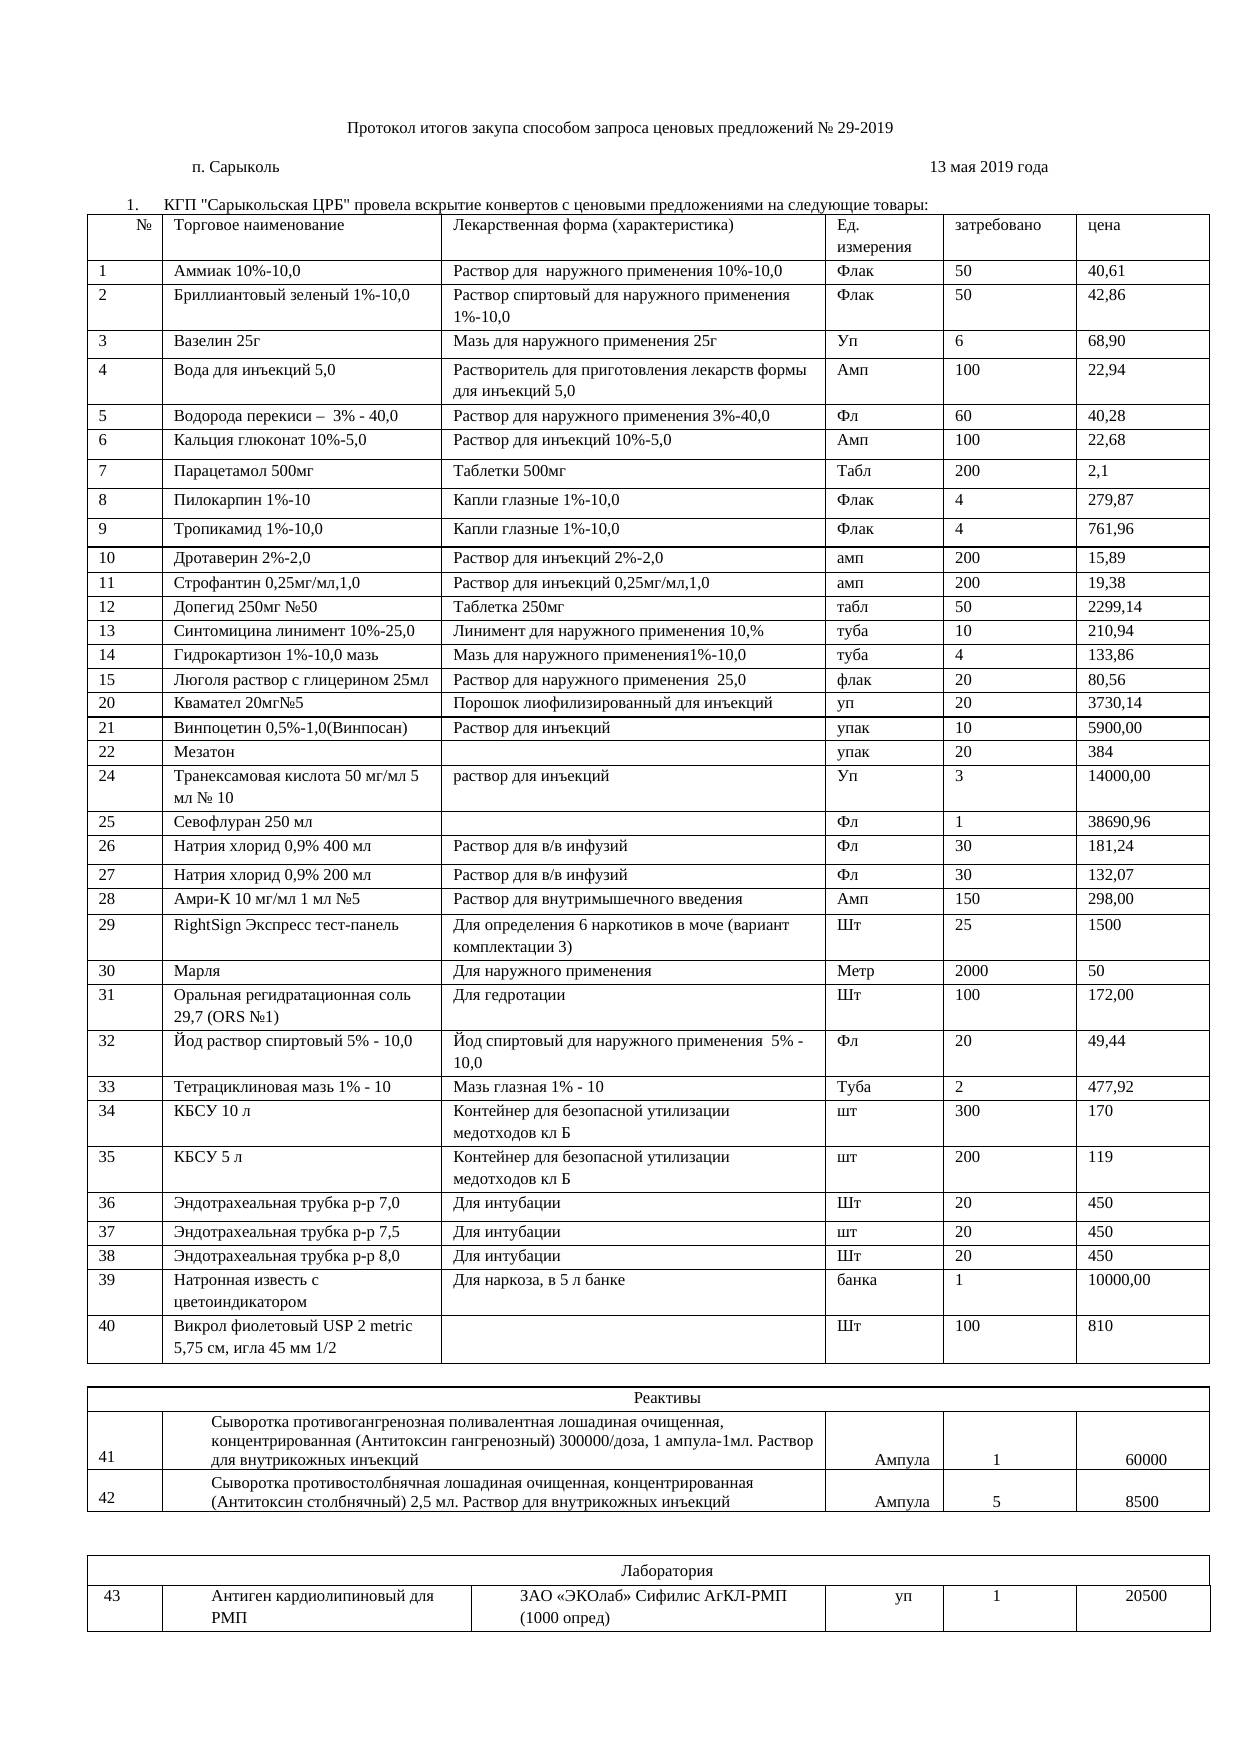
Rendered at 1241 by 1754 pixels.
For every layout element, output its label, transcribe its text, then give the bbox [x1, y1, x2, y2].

table_cell Для гедротации [442, 985, 825, 1030]
table_cell уп [826, 693, 943, 716]
table_cell 210,94 [1077, 621, 1209, 644]
table_cell шт [826, 1147, 943, 1192]
table_cell Раствор для внутримышечного введения [442, 889, 825, 914]
table_cell Вода для инъекций 5,0 [163, 359, 441, 404]
table_cell Марля [163, 961, 441, 984]
table_cell 1 [944, 812, 1076, 834]
table_cell 19,38 [1077, 573, 1209, 596]
table_cell Мезатон [163, 741, 441, 764]
table_cell 29 [88, 915, 162, 960]
table_cell 20 [944, 669, 1076, 692]
table_cell амп [826, 573, 943, 596]
table_cell 8500 [1077, 1470, 1209, 1511]
table_cell Амп [826, 889, 943, 914]
table_cell 1 [88, 261, 162, 284]
table_cell Фл [826, 1031, 943, 1076]
table_header Торговое наименование [163, 215, 441, 260]
table_cell туба [826, 621, 943, 644]
table_cell 2000 [944, 961, 1076, 984]
table_cell 4 [944, 519, 1076, 546]
table_cell 50 [944, 597, 1076, 620]
table_cell 6 [88, 430, 162, 459]
table_cell КБСУ 10 л [163, 1101, 441, 1146]
table_cell Раствор для в/в инфузий [442, 836, 825, 863]
table_cell 200 [944, 573, 1076, 596]
table_cell Флак [826, 285, 943, 330]
table_cell 100 [944, 1316, 1076, 1363]
table_cell Мазь для наружного применения 25г [442, 331, 825, 358]
table_cell 50 [944, 261, 1076, 284]
table_cell Раствор для инъекций 0,25мг/мл,1,0 [442, 573, 825, 596]
table_cell Фл [826, 812, 943, 834]
table_cell 200 [944, 1147, 1076, 1192]
table_cell 2 [88, 285, 162, 330]
table_cell 68,90 [1077, 331, 1209, 358]
table_cell КБСУ 5 л [163, 1147, 441, 1192]
table_cell Раствор для инъекций [442, 718, 825, 740]
table_cell 34 [88, 1101, 162, 1146]
table_cell [442, 1316, 825, 1363]
table_cell 119 [1077, 1147, 1209, 1192]
table_cell Флак [826, 489, 943, 518]
table_cell Вазелин 25г [163, 331, 441, 358]
table_cell 1 [944, 1412, 1076, 1469]
table_cell 150 [944, 889, 1076, 914]
table_cell Растворитель для приготовления лекарств формы для инъекций 5,0 [442, 359, 825, 404]
table_cell 12 [88, 597, 162, 620]
table_cell Люголя раствор с глицерином 25мл [163, 669, 441, 692]
table_cell табл [826, 597, 943, 620]
table_cell 50 [944, 285, 1076, 330]
table_cell Фл [826, 836, 943, 863]
table_cell флак [826, 669, 943, 692]
table_cell 20 [88, 693, 162, 716]
table_cell 80,56 [1077, 669, 1209, 692]
table_cell ЗАО «ЭКОлаб» Сифилис АгКЛ-РМП (1000 опред) [472, 1586, 825, 1631]
table_cell Антиген кардиолипиновый для РМП [163, 1586, 471, 1631]
list КГП "Сарыкольская ЦРБ" провела вскрытие конвертов с ценовыми предложениями на следующие товары: [126, 195, 1152, 214]
table_cell амп [826, 548, 943, 572]
table_cell 40,61 [1077, 261, 1209, 284]
table_cell Флак [826, 261, 943, 284]
table_cell 200 [944, 460, 1076, 488]
table_cell 450 [1077, 1193, 1209, 1221]
table_cell шт [826, 1101, 943, 1146]
table_cell 172,00 [1077, 985, 1209, 1030]
table_cell Таблетки 500мг [442, 460, 825, 488]
table_cell 5 [944, 1470, 1076, 1511]
table_cell Шт [826, 1193, 943, 1221]
table_cell Для определения 6 наркотиков в моче (вариант комплектации 3) [442, 915, 825, 960]
table_cell 36 [88, 1193, 162, 1221]
table_cell [442, 812, 825, 834]
table_cell 761,96 [1077, 519, 1209, 546]
table_cell 279,87 [1077, 489, 1209, 518]
table_cell Ампула [826, 1470, 943, 1511]
table_cell Для интубации [442, 1222, 825, 1245]
table_cell Сыворотка противогангренозная поливалентная лошадиная очищенная, концентрированная (Антитоксин гангренозный) 300000/доза, 1 ампула-1мл. Раствор для внутрикожных инъекций [163, 1412, 825, 1469]
table_cell Йод спиртовый для наружного применения 5% - 10,0 [442, 1031, 825, 1076]
table_cell 20 [944, 741, 1076, 764]
table_cell Шт [826, 915, 943, 960]
table_cell 20 [944, 1031, 1076, 1076]
table_cell 42,86 [1077, 285, 1209, 330]
table_cell 1 [944, 1586, 1076, 1631]
table_cell 38 [88, 1246, 162, 1269]
table_cell [442, 741, 825, 764]
table_cell Квамател 20мг№5 [163, 693, 441, 716]
table_cell Шт [826, 1316, 943, 1363]
table_cell 1 [944, 1270, 1076, 1315]
table_cell 22,68 [1077, 430, 1209, 459]
table_cell 31 [88, 985, 162, 1030]
table_cell Линимент для наружного применения 10,% [442, 621, 825, 644]
table_cell Водорода перекиси – 3% - 40,0 [163, 405, 441, 429]
table_cell 24 [88, 766, 162, 811]
table_cell 40 [88, 1316, 162, 1363]
table_cell 10 [944, 621, 1076, 644]
table_cell 477,92 [1077, 1077, 1209, 1100]
table_cell Амп [826, 430, 943, 459]
table_cell 39 [88, 1270, 162, 1315]
table_cell 450 [1077, 1222, 1209, 1245]
table_cell 3 [88, 331, 162, 358]
table_cell Раствор для инъекций 10%-5,0 [442, 430, 825, 459]
table_cell 132,07 [1077, 865, 1209, 888]
table_cell 100 [944, 359, 1076, 404]
table_cell Натрия хлорид 0,9% 200 мл [163, 865, 441, 888]
table_cell 9 [88, 519, 162, 546]
table_header Ед. измерения [826, 215, 943, 260]
table_cell Транексамовая кислота 50 мг/мл 5 мл № 10 [163, 766, 441, 811]
table_cell 100 [944, 985, 1076, 1030]
table_cell Раствор для наружного применения 10%-10,0 [442, 261, 825, 284]
table_cell Дротаверин 2%-2,0 [163, 548, 441, 572]
table_cell Эндотрахеальная трубка р-р 8,0 [163, 1246, 441, 1269]
table_cell Пилокарпин 1%-10 [163, 489, 441, 518]
table_header цена [1077, 215, 1209, 260]
table_cell Капли глазные 1%-10,0 [442, 489, 825, 518]
table_header Лаборатория [88, 1556, 1209, 1585]
table_cell 4 [944, 489, 1076, 518]
table_cell 3730,14 [1077, 693, 1209, 716]
table_cell 38690,96 [1077, 812, 1209, 834]
table_cell 2 [944, 1077, 1076, 1100]
table_header затребовано [944, 215, 1076, 260]
table_cell Йод раствор спиртовый 5% - 10,0 [163, 1031, 441, 1076]
table_cell Тропикамид 1%-10,0 [163, 519, 441, 546]
table_cell 8 [88, 489, 162, 518]
table_cell Порошок лиофилизированный для инъекций [442, 693, 825, 716]
table_cell 22,94 [1077, 359, 1209, 404]
table_cell Шт [826, 985, 943, 1030]
table_cell 21 [88, 718, 162, 740]
table_cell шт [826, 1222, 943, 1245]
table_cell туба [826, 645, 943, 668]
table_cell Раствор для наружного применения 25,0 [442, 669, 825, 692]
table_cell 14 [88, 645, 162, 668]
table_cell Уп [826, 766, 943, 811]
table_cell Севофлуран 250 мл [163, 812, 441, 834]
table_cell 15,89 [1077, 548, 1209, 572]
table_cell 100 [944, 430, 1076, 459]
table_header Лекарственная форма (характеристика) [442, 215, 825, 260]
table_cell 20 [944, 1193, 1076, 1221]
table_cell 30 [944, 865, 1076, 888]
table_cell 4 [944, 645, 1076, 668]
text п. Сарыколь 13 мая 2019 года [89, 156, 1152, 176]
table_cell Фл [826, 405, 943, 429]
table_cell Викрол фиолетовый USP 2 metric 5,75 см, игла 45 мм 1/2 [163, 1316, 441, 1363]
table_cell Оральная регидратационная соль 29,7 (ORS №1) [163, 985, 441, 1030]
table_cell 4 [88, 359, 162, 404]
table_cell 49,44 [1077, 1031, 1209, 1076]
table_cell Для интубации [442, 1246, 825, 1269]
table_cell Сыворотка противостолбнячная лошадиная очищенная, концентрированная (Антитоксин столбнячный) 2,5 мл. Раствор для внутрикожных инъекций [163, 1470, 825, 1511]
table_cell Натронная известь с цветоиндикатором [163, 1270, 441, 1315]
table_cell Аммиак 10%-10,0 [163, 261, 441, 284]
table_cell 298,00 [1077, 889, 1209, 914]
table_cell 7 [88, 460, 162, 488]
table_cell 20500 [1077, 1586, 1210, 1631]
table_cell 6 [944, 331, 1076, 358]
table_cell 13 [88, 621, 162, 644]
table_cell 3 [944, 766, 1076, 811]
table_cell Допегид 250мг №50 [163, 597, 441, 620]
table_cell Мазь для наружного применения1%-10,0 [442, 645, 825, 668]
table_cell 27 [88, 865, 162, 888]
table_cell 33 [88, 1077, 162, 1100]
table_cell 10 [88, 548, 162, 572]
table_cell 10000,00 [1077, 1270, 1209, 1315]
table_cell 181,24 [1077, 836, 1209, 863]
table_cell Мазь глазная 1% - 10 [442, 1077, 825, 1100]
table_cell 43 [88, 1586, 162, 1631]
table_cell Для наркоза, в 5 л банке [442, 1270, 825, 1315]
table_cell Туба [826, 1077, 943, 1100]
text Протокол итогов закупа способом запроса ценовых предложений № 29-2019 [89, 118, 1152, 137]
table_cell Раствор для инъекций 2%-2,0 [442, 548, 825, 572]
table_cell 30 [944, 836, 1076, 863]
table_cell RightSign Экспресс тест-панель [163, 915, 441, 960]
table_cell упак [826, 718, 943, 740]
table_cell Синтомицина линимент 10%-25,0 [163, 621, 441, 644]
table_cell Парацетамол 500мг [163, 460, 441, 488]
table_cell 41 [88, 1412, 162, 1469]
table_cell 15 [88, 669, 162, 692]
table_cell раствор для инъекций [442, 766, 825, 811]
table_cell 5900,00 [1077, 718, 1209, 740]
table_cell Шт [826, 1246, 943, 1269]
table_cell 28 [88, 889, 162, 914]
table_cell Раствор спиртовый для наружного применения 1%-10,0 [442, 285, 825, 330]
table_cell 40,28 [1077, 405, 1209, 429]
table_cell 2,1 [1077, 460, 1209, 488]
table_cell Таблетка 250мг [442, 597, 825, 620]
table_cell 20 [944, 1246, 1076, 1269]
table_cell Уп [826, 331, 943, 358]
table_cell Амп [826, 359, 943, 404]
table_cell Метр [826, 961, 943, 984]
table_cell 20 [944, 1222, 1076, 1245]
table_cell 32 [88, 1031, 162, 1076]
table_cell Капли глазные 1%-10,0 [442, 519, 825, 546]
table_cell Флак [826, 519, 943, 546]
table_cell банка [826, 1270, 943, 1315]
table_cell 11 [88, 573, 162, 596]
table_cell Бриллиантовый зеленый 1%-10,0 [163, 285, 441, 330]
table_cell Натрия хлорид 0,9% 400 мл [163, 836, 441, 863]
table_cell Раствор для наружного применения 3%-40,0 [442, 405, 825, 429]
table_cell 37 [88, 1222, 162, 1245]
table_cell Гидрокартизон 1%-10,0 мазь [163, 645, 441, 668]
table_header № [88, 215, 162, 260]
table_cell 1500 [1077, 915, 1209, 960]
table_cell Для интубации [442, 1193, 825, 1221]
table_cell 22 [88, 741, 162, 764]
table_cell 25 [944, 915, 1076, 960]
table_cell 26 [88, 836, 162, 863]
table_cell Раствор для в/в инфузий [442, 865, 825, 888]
table_cell Контейнер для безопасной утилизации медотходов кл Б [442, 1147, 825, 1192]
table_cell Для наружного применения [442, 961, 825, 984]
table_cell 42 [88, 1470, 162, 1511]
table_cell 200 [944, 548, 1076, 572]
table_cell 20 [944, 693, 1076, 716]
table_cell 5 [88, 405, 162, 429]
table_cell 2299,14 [1077, 597, 1209, 620]
table_cell Кальция глюконат 10%-5,0 [163, 430, 441, 459]
table_cell 810 [1077, 1316, 1209, 1363]
table_cell Контейнер для безопасной утилизации медотходов кл Б [442, 1101, 825, 1146]
table_header Реактивы [88, 1388, 1209, 1411]
table_cell 50 [1077, 961, 1209, 984]
table_cell Строфантин 0,25мг/мл,1,0 [163, 573, 441, 596]
table_cell Амри-К 10 мг/мл 1 мл №5 [163, 889, 441, 914]
table_cell Винпоцетин 0,5%-1,0(Винпосан) [163, 718, 441, 740]
table_cell 133,86 [1077, 645, 1209, 668]
table_cell 384 [1077, 741, 1209, 764]
table_cell 60 [944, 405, 1076, 429]
table_cell 450 [1077, 1246, 1209, 1269]
table_cell уп [826, 1586, 943, 1631]
table_cell 300 [944, 1101, 1076, 1146]
table_cell 30 [88, 961, 162, 984]
table_cell Фл [826, 865, 943, 888]
table_cell 170 [1077, 1101, 1209, 1146]
table_cell Табл [826, 460, 943, 488]
table_cell 10 [944, 718, 1076, 740]
table_cell Тетрациклиновая мазь 1% - 10 [163, 1077, 441, 1100]
table_cell упак [826, 741, 943, 764]
table_cell Эндотрахеальная трубка р-р 7,0 [163, 1193, 441, 1221]
table_cell Эндотрахеальная трубка р-р 7,5 [163, 1222, 441, 1245]
table_cell 14000,00 [1077, 766, 1209, 811]
table_cell 35 [88, 1147, 162, 1192]
table_cell 60000 [1077, 1412, 1209, 1469]
table_cell Ампула [826, 1412, 943, 1469]
table_cell 25 [88, 812, 162, 834]
